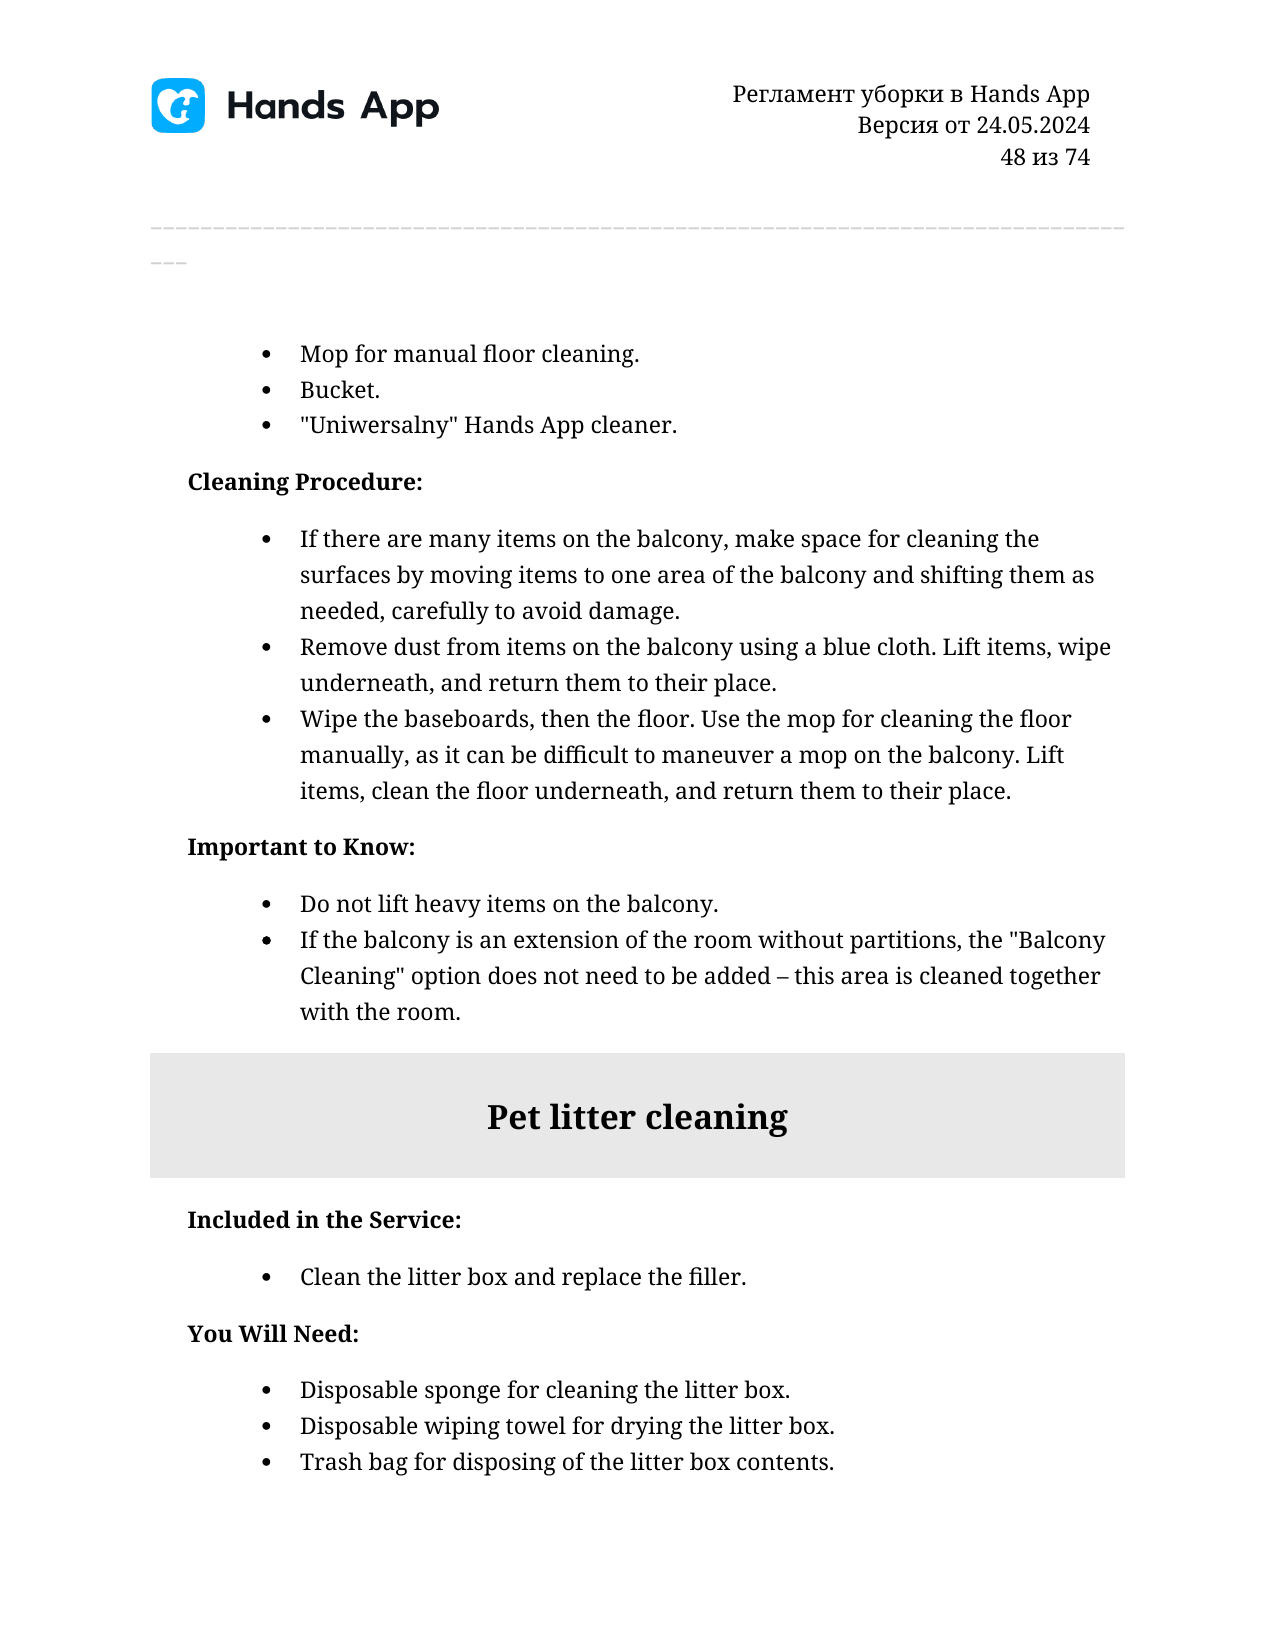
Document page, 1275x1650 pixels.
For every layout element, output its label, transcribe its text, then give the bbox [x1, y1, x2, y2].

text You Will Need: [187, 1318, 1125, 1349]
list Bucket. [262, 373, 1125, 405]
list If the balcony is an extension of the room without partitions, the "Balcony Cleaning" option does not need to be added – this area is cleaned together with the room. [262, 924, 1125, 1027]
list Mop for manual floor cleaning. [262, 338, 1125, 369]
picture [151, 78, 159, 84]
list Do not lift heavy items on the balcony. [262, 888, 1125, 919]
list Disposable sponge for cleaning the litter box. [262, 1374, 1125, 1406]
list Clean the litter box and replace the filler. [262, 1261, 1125, 1292]
list "Uniwersalny" Hands App cleaner. [262, 409, 1125, 441]
text Important to Know: [187, 831, 1125, 863]
list Wipe the baseboards, then the floor. Use the mop for cleaning the floor manually, as it can be difficult to maneuver a mop on the balcony. Lift items, clean the floor underneath, and return them to their place. [262, 703, 1125, 806]
list Disposable wiping towel for drying the litter box. [262, 1410, 1125, 1442]
picture [196, 78, 440, 133]
picture [151, 127, 158, 133]
text Included in the Service: [187, 1204, 1125, 1235]
text Pet litter cleaning [150, 1053, 1125, 1178]
list Remove dust from items on the balcony using a blue cloth. Lift items, wipe underneath, and return them to their place. [262, 631, 1125, 698]
picture [158, 89, 197, 124]
list Trash bag for disposing of the litter box contents. [262, 1446, 1125, 1477]
list If there are many items on the balcony, make space for cleaning the surfaces by moving items to one area of the balcony and shifting them as needed, carefully to avoid damage. [262, 523, 1125, 626]
text Cleaning Procedure: [187, 466, 1125, 497]
